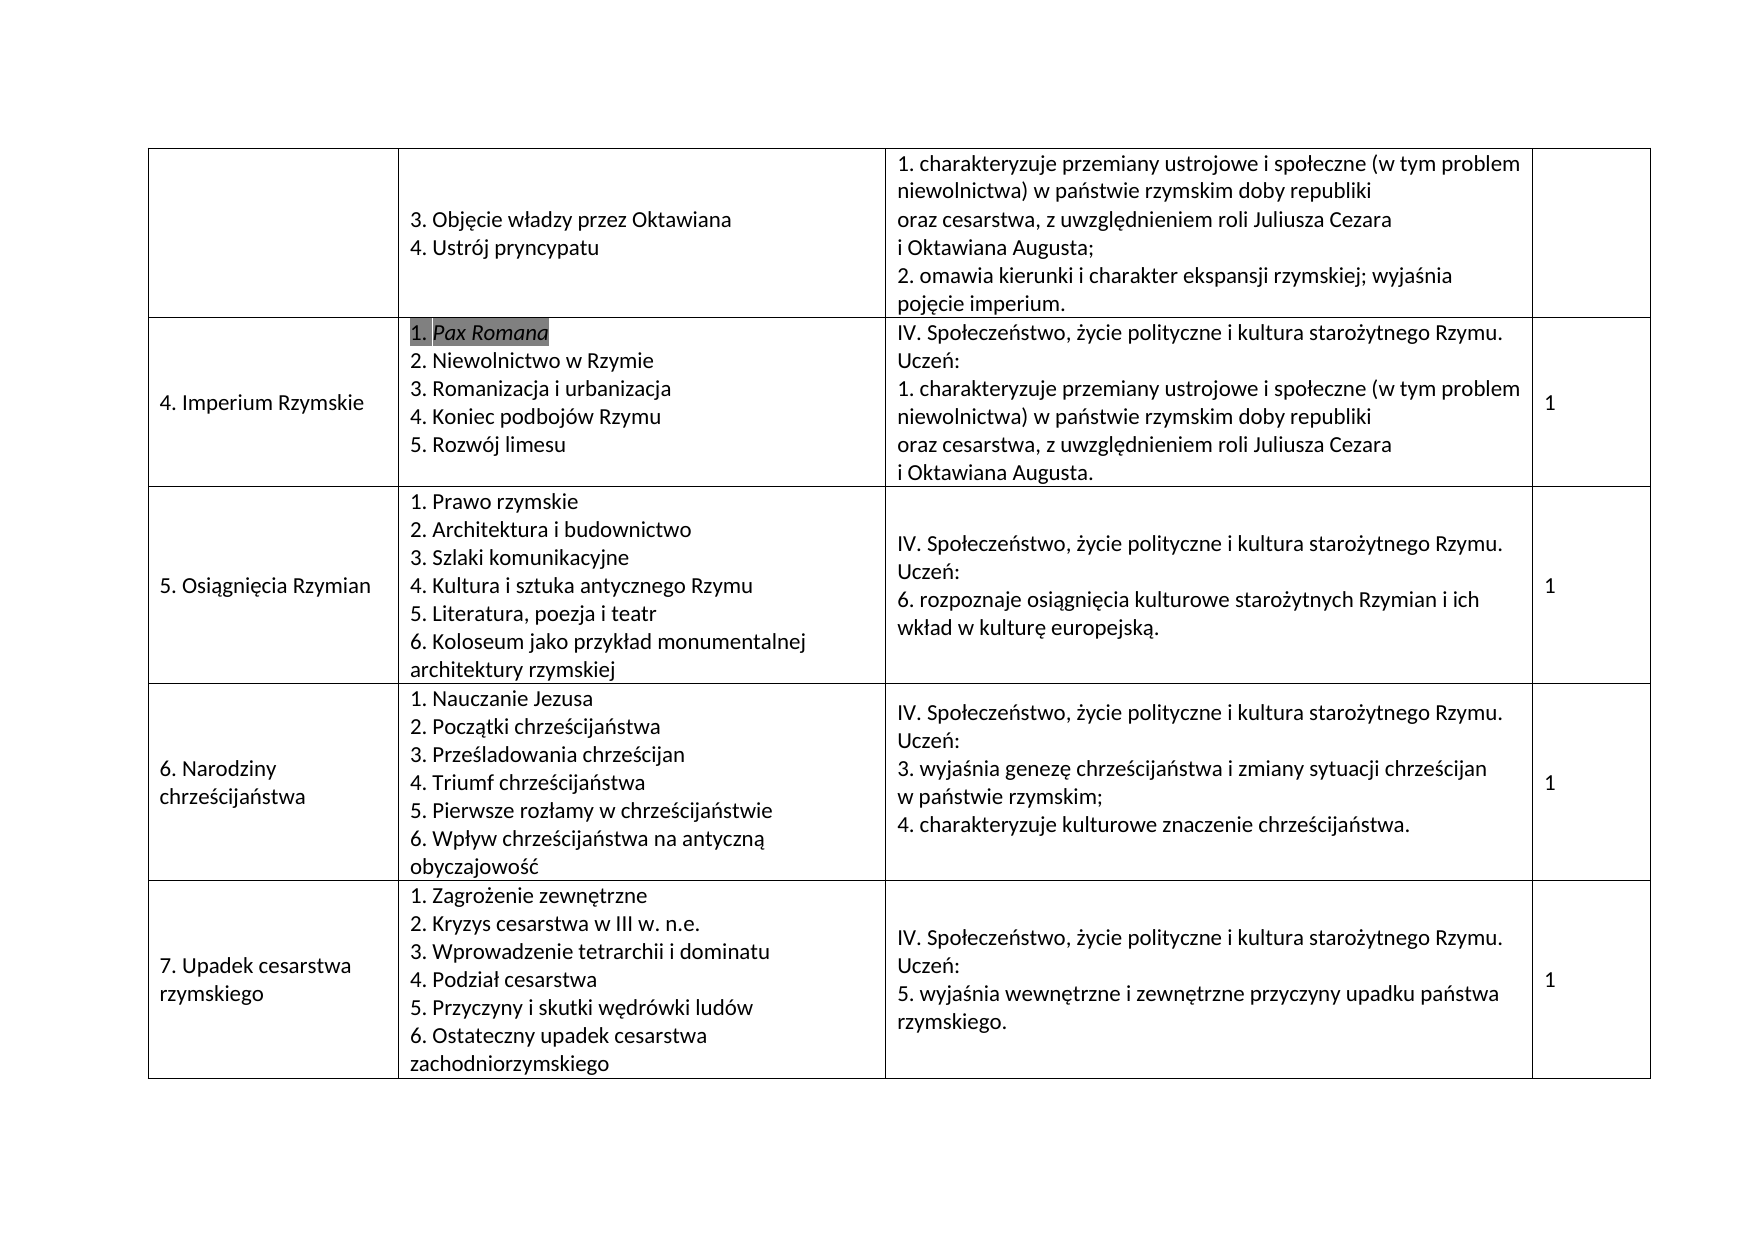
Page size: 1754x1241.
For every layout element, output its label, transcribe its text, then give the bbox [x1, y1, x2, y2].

table_cell 1 [1533, 318, 1650, 486]
table_cell 1. Prawo rzymskie 2. Architektura i budownictwo 3. Szlaki komunikacyjne 4. Kultura i sztuka antycznego Rzymu 5. Literatura, poezja i teatr 6. Koloseum jako przykład monumentalnej architektury rzymskiej [399, 487, 885, 683]
table_cell IV. Społeczeństwo, życie polityczne i kultura starożytnego Rzymu. Uczeń: 1. charakteryzuje przemiany ustrojowe i społeczne (w tym problem niewolnictwa) w państwie rzymskim doby republiki oraz cesarstwa, z uwzględnieniem roli Juliusza Cezara i Oktawiana Augusta. [886, 318, 1532, 486]
table_cell 4. Imperium Rzymskie [149, 318, 398, 486]
table_cell 1 [1533, 487, 1650, 683]
table_cell IV. Społeczeństwo, życie polityczne i kultura starożytnego Rzymu. Uczeń: 3. wyjaśnia genezę chrześcijaństwa i zmiany sytuacji chrześcijan w państwie rzymskim; 4. charakteryzuje kulturowe znaczenie chrześcijaństwa. [886, 684, 1532, 880]
table_cell 5. Osiągnięcia Rzymian [149, 487, 398, 683]
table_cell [886, 149, 1532, 317]
table_cell 1. Zagrożenie zewnętrzne 2. Kryzys cesarstwa w III w. n.e. 3. Wprowadzenie tetrarchii i dominatu 4. Podział cesarstwa 5. Przyczyny i skutki wędrówki ludów 6. Ostateczny upadek cesarstwa zachodniorzymskiego [399, 881, 885, 1077]
table_cell IV. Społeczeństwo, życie polityczne i kultura starożytnego Rzymu. Uczeń: 5. wyjaśnia wewnętrzne i zewnętrzne przyczyny upadku państwa rzymskiego. [886, 881, 1532, 1077]
table_cell 7. Upadek cesarstwa rzymskiego [149, 881, 398, 1077]
table_cell 1 [1533, 149, 1650, 317]
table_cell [149, 149, 398, 317]
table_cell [399, 149, 885, 317]
table_cell IV. Społeczeństwo, życie polityczne i kultura starożytnego Rzymu. Uczeń: 6. rozpoznaje osiągnięcia kulturowe starożytnych Rzymian i ich wkład w kulturę europejską. [886, 487, 1532, 683]
table_cell 1 [1533, 684, 1650, 880]
table_cell 1. Nauczanie Jezusa 2. Początki chrześcijaństwa 3. Prześladowania chrześcijan 4. Triumf chrześcijaństwa 5. Pierwsze rozłamy w chrześcijaństwie 6. Wpływ chrześcijaństwa na antyczną obyczajowość [399, 684, 885, 880]
table_cell 1 [1533, 881, 1650, 1077]
table_cell 1. Pax Romana 2. Niewolnictwo w Rzymie 3. Romanizacja i urbanizacja 4. Koniec podbojów Rzymu 5. Rozwój limesu [399, 318, 885, 486]
table_cell 6. Narodziny chrześcijaństwa [149, 684, 398, 880]
